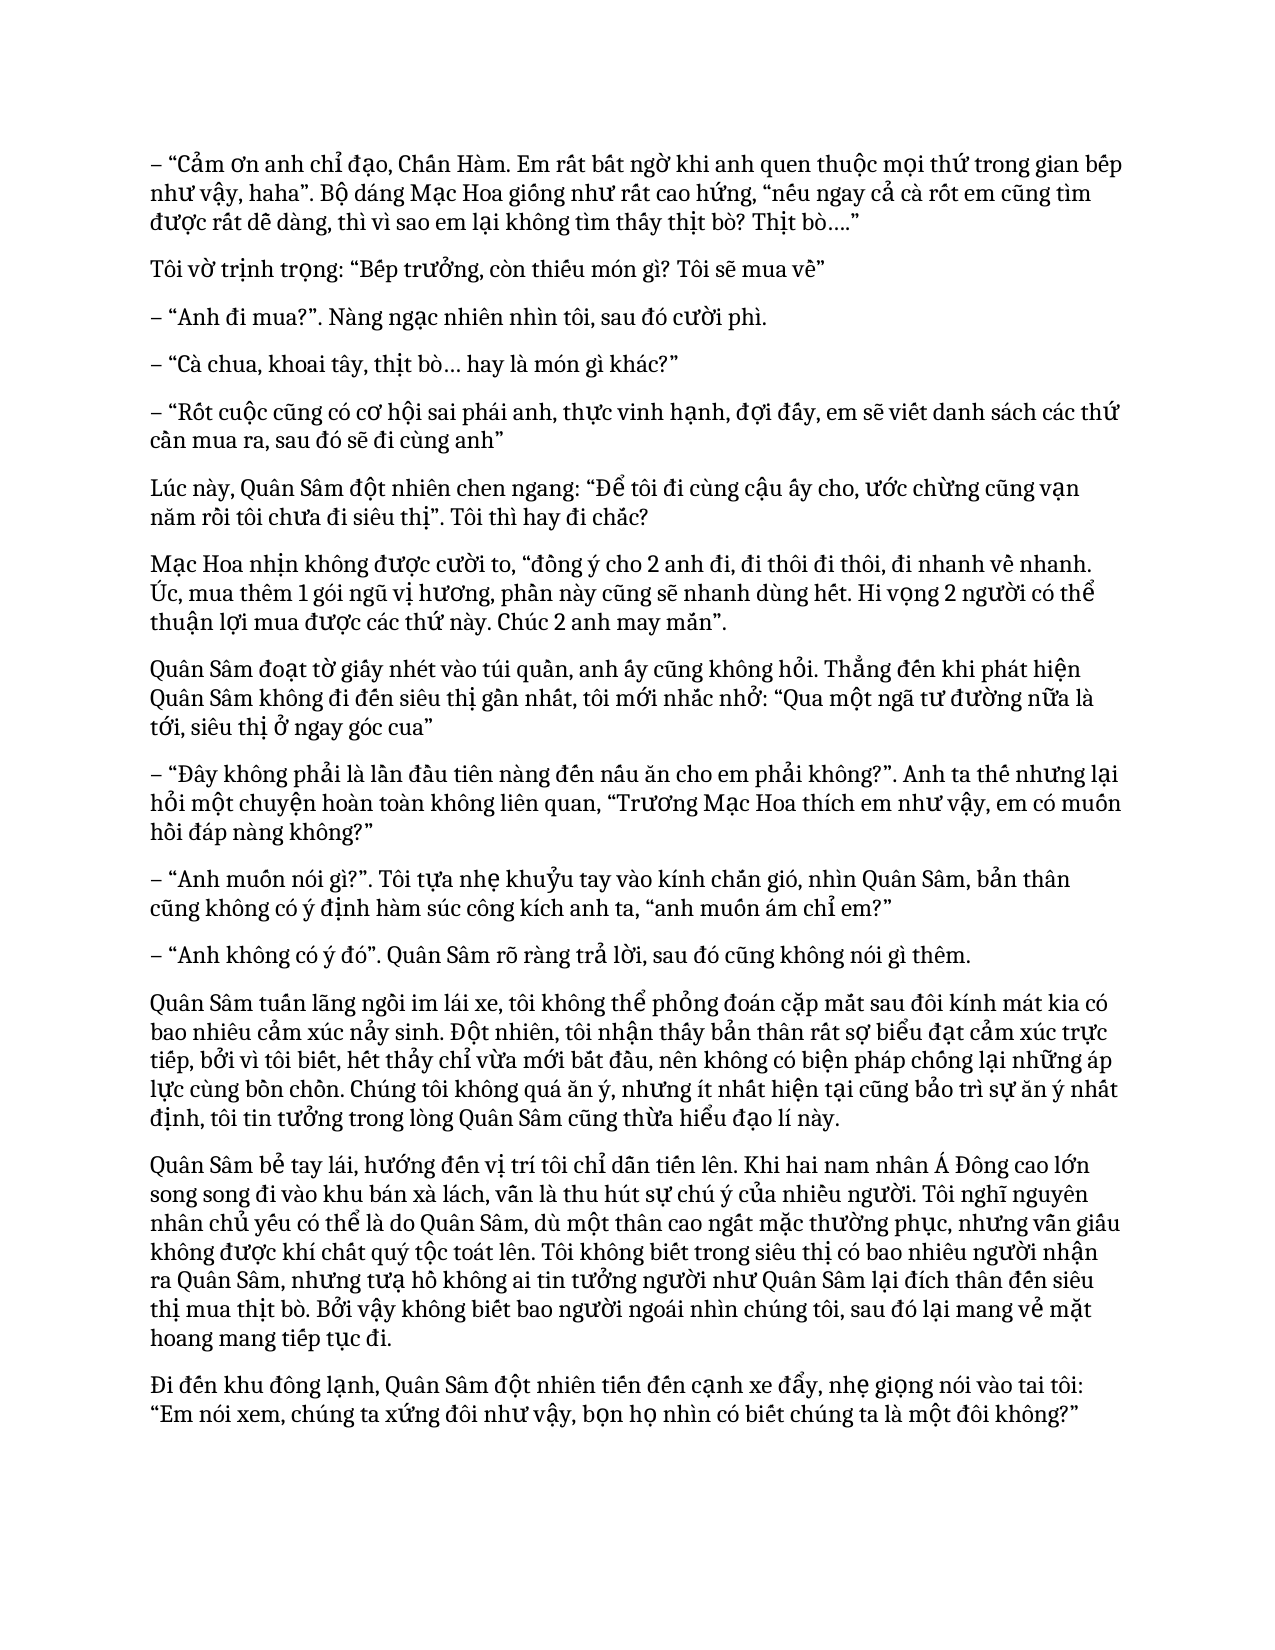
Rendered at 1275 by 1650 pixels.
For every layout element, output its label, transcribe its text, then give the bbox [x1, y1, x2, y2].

text Tôi vờ trịnh trọng: “Bếp trưởng, còn thiếu món gì? Tôi sẽ mua về” [150, 255, 1125, 284]
text Quân Sâm tuấn lãng ngồi im lái xe, tôi không thể phỏng đoán cặp mắt sau đôi kính mát kia có bao nhiêu cảm xúc nảy sinh. Đột nhiên, tôi nhận thấy bản thân rất sợ biểu đạt cảm xúc trực tiếp, bởi vì tôi biết, hết thảy chỉ vừa mới bắt đầu, nên không có biện pháp chống lại những áp lực cùng bồn chồn. Chúng tôi không quá ăn ý, nhưng ít nhất hiện tại cũng bảo trì sự ăn ý nhất định, tôi tin tưởng trong lòng Quân Sâm cũng thừa hiểu đạo lí này. [150, 989, 1125, 1132]
text Quân Sâm bẻ tay lái, hướng đến vị trí tôi chỉ dẫn tiến lên. Khi hai nam nhân Á Đông cao lớn song song đi vào khu bán xà lách, vẫn là thu hút sự chú ý của nhiều người. Tôi nghĩ nguyên nhân chủ yếu có thể là do Quân Sâm, dù một thân cao ngất mặc thường phục, nhưng vẫn giấu không được khí chất quý tộc toát lên. Tôi không biết trong siêu thị có bao nhiêu người nhận ra Quân Sâm, nhưng tưạ hồ không ai tin tưởng người như Quân Sâm lại đích thân đến siêu thị mua thịt bò. Bởi vậy không biết bao người ngoái nhìn chúng tôi, sau đó lại mang vẻ mặt hoang mang tiếp tục đi. [150, 1151, 1125, 1352]
text – “Cảm ơn anh chỉ đạo, Chấn Hàm. Em rất bất ngờ khi anh quen thuộc mọi thứ trong gian bếp như vậy, haha”. Bộ dáng Mạc Hoa giống như rất cao hứng, “nếu ngay cả cà rốt em cũng tìm được rất dễ dàng, thì vì sao em lại không tìm thấy thịt bò? Thịt bò….” [150, 150, 1125, 236]
text – “Cà chua, khoai tây, thịt bò… hay là món gì khác?” [150, 350, 1125, 379]
text Quân Sâm đoạt tờ giấy nhét vào túi quần, anh ấy cũng không hỏi. Thẳng đến khi phát hiện Quân Sâm không đi đến siêu thị gần nhất, tôi mới nhắc nhở: “Qua một ngã tư đường nữa là tới, siêu thị ở ngay góc cua” [150, 655, 1125, 741]
text – “Anh không có ý đó”. Quân Sâm rõ ràng trả lời, sau đó cũng không nói gì thêm. [150, 941, 1125, 970]
text Mạc Hoa nhịn không được cười to, “đồng ý cho 2 anh đi, đi thôi đi thôi, đi nhanh về nhanh. Úc, mua thêm 1 gói ngũ vị hương, phần này cũng sẽ nhanh dùng hết. Hi vọng 2 người có thể thuận lợi mua được các thứ này. Chúc 2 anh may mắn”. [150, 550, 1125, 636]
text Đi đến khu đông lạnh, Quân Sâm đột nhiên tiến đến cạnh xe đẩy, nhẹ giọng nói vào tai tôi: “Em nói xem, chúng ta xứng đôi như vậy, bọn họ nhìn có biết chúng ta là một đôi không?” [150, 1371, 1125, 1429]
text – “Anh đi mua?”. Nàng ngạc nhiên nhìn tôi, sau đó cười phì. [150, 302, 1125, 331]
text – “Anh muốn nói gì?”. Tôi tựa nhẹ khuỷu tay vào kính chắn gió, nhìn Quân Sâm, bản thân cũng không có ý định hàm súc công kích anh ta, “anh muốn ám chỉ em?” [150, 865, 1125, 922]
text – “Đây không phải là lần đầu tiên nàng đến nấu ăn cho em phải không?”. Anh ta thế nhưng lại hỏi một chuyện hoàn toàn không liên quan, “Trương Mạc Hoa thích em như vậy, em có muốn hồi đáp nàng không?” [150, 760, 1125, 846]
text – “Rốt cuộc cũng có cơ hội sai phái anh, thực vinh hạnh, đợi đấy, em sẽ viết danh sách các thứ cần mua ra, sau đó sẽ đi cùng anh” [150, 397, 1125, 455]
text Lúc này, Quân Sâm đột nhiên chen ngang: “Để tôi đi cùng cậu ấy cho, ước chừng cũng vạn năm rồi tôi chưa đi siêu thị”. Tôi thì hay đi chắc? [150, 474, 1125, 531]
